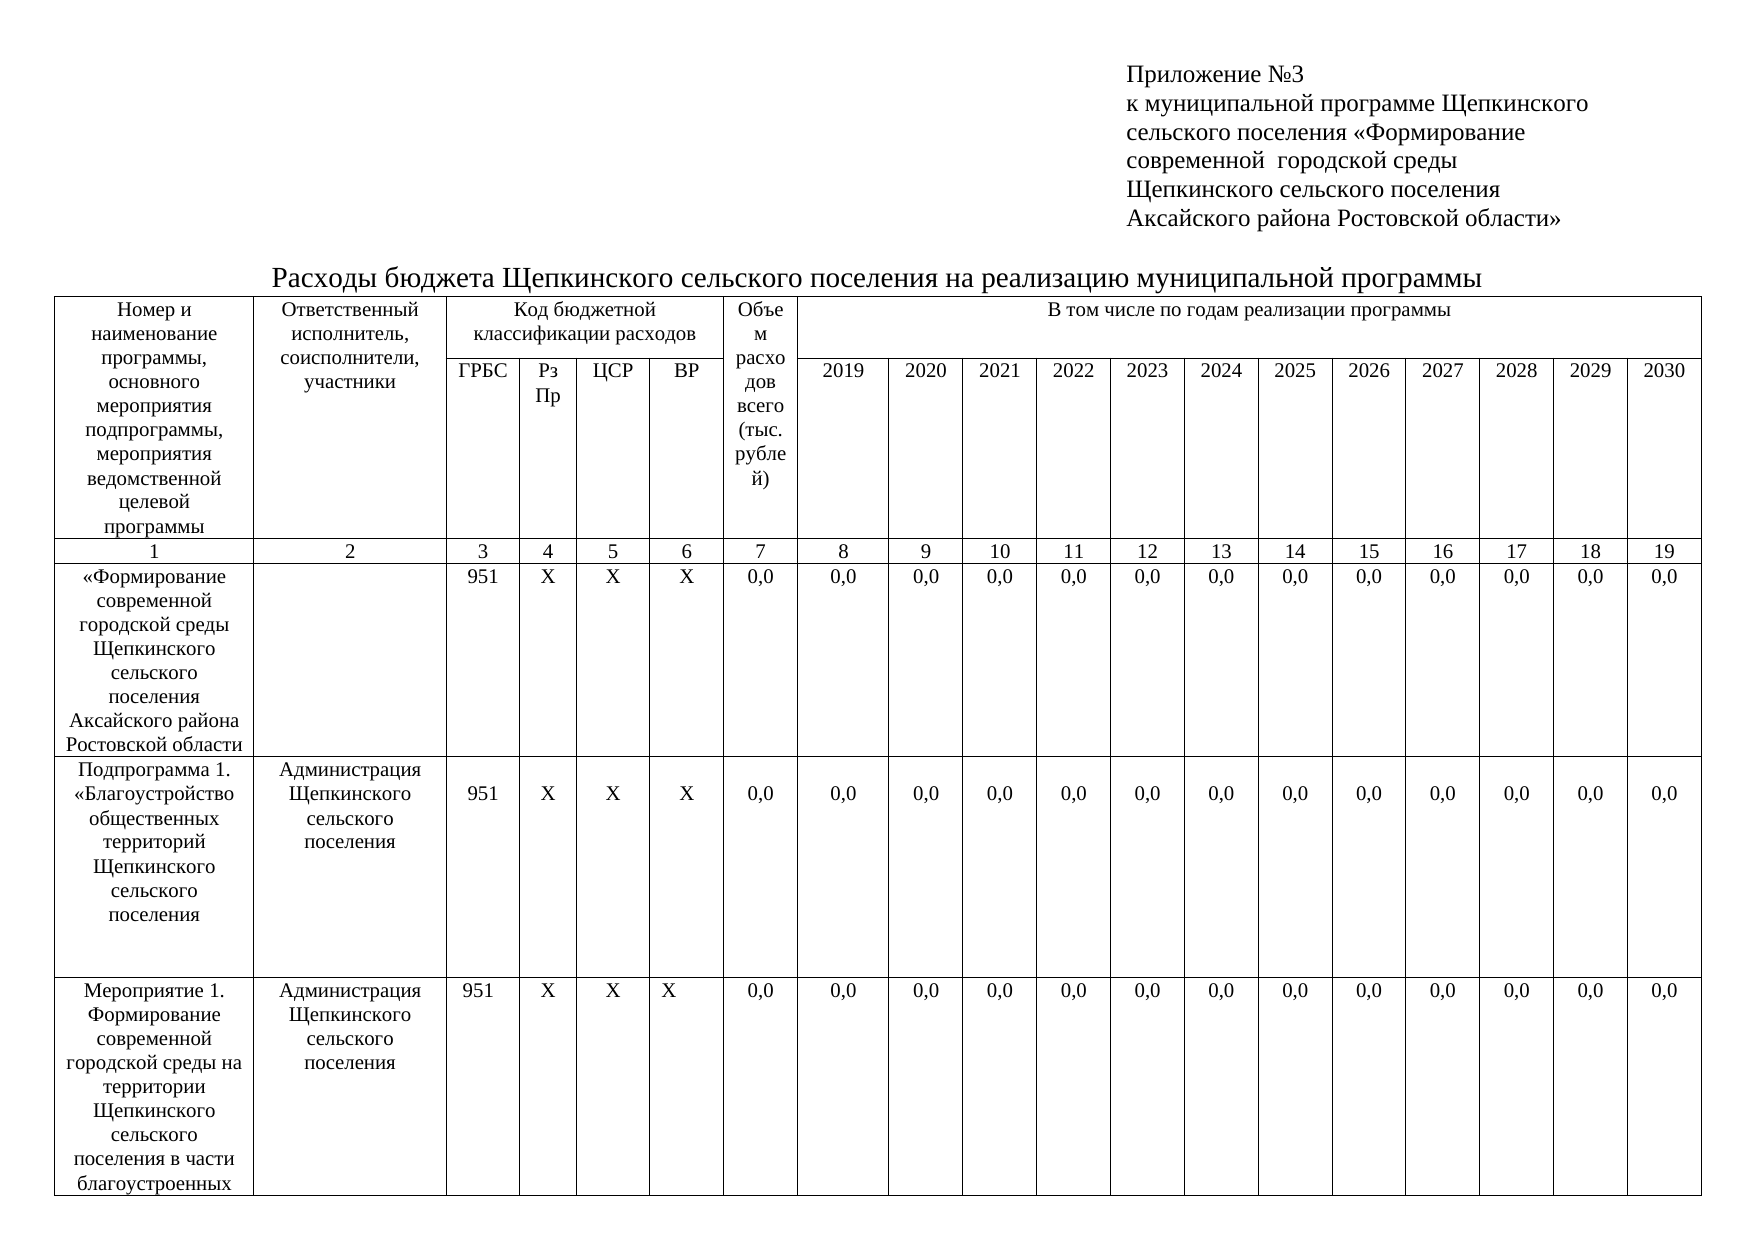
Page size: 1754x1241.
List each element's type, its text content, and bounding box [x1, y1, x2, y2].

table_header Приложение №3 к муниципальной программе Щепкинского сельского поселения «Формирование современной городской среды Щепкинского сельского поселения Аксайского района Ростовской области» [1115, 59, 1617, 232]
table_cell 11 [1037, 539, 1110, 563]
table_cell 0,0 [1333, 564, 1405, 756]
table_cell 2019 [798, 359, 888, 538]
table_cell 0,0 [724, 978, 797, 1194]
table_header Код бюджетной классификации расходов [447, 297, 723, 357]
table_cell 2020 [889, 359, 962, 538]
table_cell 0,0 [1333, 978, 1405, 1194]
table_cell 0,0 [1628, 757, 1701, 977]
table_cell 951 [447, 564, 519, 756]
table_cell 1 [55, 539, 253, 563]
table_cell 2027 [1406, 359, 1479, 538]
table_header Ответственный исполнитель, соисполнители, участники [254, 297, 446, 538]
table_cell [55, 978, 253, 1194]
table_cell X [650, 978, 723, 1194]
table_cell 3 [447, 539, 519, 563]
table_header Объем расходов всего (тыс. рублей) [724, 297, 797, 538]
table_cell X [577, 757, 649, 977]
table_cell 17 [1480, 539, 1553, 563]
table_cell 0,0 [1259, 757, 1332, 977]
table_cell 0,0 [1554, 978, 1627, 1194]
table_cell 0,0 [1628, 564, 1701, 756]
table_cell ЦСР [577, 359, 649, 538]
table_cell 2021 [963, 359, 1036, 538]
table_header Номер и наименование программы, основного мероприятия подпрограммы, мероприятия ведомственной целевой программы [55, 297, 253, 538]
table_cell 0,0 [1111, 757, 1184, 977]
table_cell 0,0 [1259, 978, 1332, 1194]
table_cell 0,0 [889, 564, 962, 756]
table_cell 951 [447, 978, 519, 1194]
table_cell 2025 [1259, 359, 1332, 538]
table_cell «Формирование современной городской среды Щепкинского сельского поселения Аксайского района Ростовской области [55, 564, 253, 756]
table_cell X [520, 564, 576, 756]
table_cell 2023 [1111, 359, 1184, 538]
table_cell 0,0 [1480, 757, 1553, 977]
table_cell 14 [1259, 539, 1332, 563]
table_cell 0,0 [1259, 564, 1332, 756]
table_cell 0,0 [889, 757, 962, 977]
table_cell 0,0 [1185, 757, 1258, 977]
table_cell 18 [1554, 539, 1627, 563]
table_cell 13 [1185, 539, 1258, 563]
table_cell 6 [650, 539, 723, 563]
table_cell 8 [798, 539, 888, 563]
table_cell 2 [254, 539, 446, 563]
table_cell 10 [963, 539, 1036, 563]
table_cell X [577, 564, 649, 756]
table_cell 2030 [1628, 359, 1701, 538]
table_cell 0,0 [1554, 757, 1627, 977]
table_cell 0,0 [1037, 978, 1110, 1194]
table_cell 0,0 [1628, 978, 1701, 1194]
table_cell 0,0 [1406, 757, 1479, 977]
table_cell 16 [1406, 539, 1479, 563]
table_cell 2028 [1480, 359, 1553, 538]
table_cell 0,0 [1333, 757, 1405, 977]
table_cell X [650, 564, 723, 756]
table_cell 2022 [1037, 359, 1110, 538]
table_cell ВР [650, 359, 723, 538]
table_cell 0,0 [1554, 564, 1627, 756]
text Расходы бюджета Щепкинского сельского поселения на реализацию муниципальной программы [118, 260, 1636, 293]
table_cell Рз Пр [520, 359, 576, 538]
table_cell ГРБС [447, 359, 519, 538]
table_cell 4 [520, 539, 576, 563]
table_cell Подпрограмма 1. «Благоустройство общественных территорий Щепкинского сельского поселения [55, 757, 253, 977]
table_cell 0,0 [889, 978, 962, 1194]
table_cell 0,0 [1185, 978, 1258, 1194]
table_cell 0,0 [1406, 978, 1479, 1194]
table_cell 2029 [1554, 359, 1627, 538]
table_cell 0,0 [724, 564, 797, 756]
table_cell 0,0 [1111, 564, 1184, 756]
table_cell 2026 [1333, 359, 1405, 538]
table_cell X [520, 757, 576, 977]
table_cell X [520, 978, 576, 1194]
table_cell 0,0 [963, 757, 1036, 977]
table_cell 0,0 [798, 564, 888, 756]
table_cell Администрация Щепкинского сельского поселения [254, 757, 446, 977]
table_cell 2024 [1185, 359, 1258, 538]
table_cell 0,0 [963, 978, 1036, 1194]
table_cell 19 [1628, 539, 1701, 563]
table_cell 12 [1111, 539, 1184, 563]
table_cell X [577, 978, 649, 1194]
table_cell 0,0 [1185, 564, 1258, 756]
table_cell 0,0 [1111, 978, 1184, 1194]
table_cell 5 [577, 539, 649, 563]
table_cell 0,0 [1480, 564, 1553, 756]
table_cell 7 [724, 539, 797, 563]
table_cell 0,0 [1037, 564, 1110, 756]
table_cell 0,0 [724, 757, 797, 977]
table_cell 0,0 [1480, 978, 1553, 1194]
table_cell 0,0 [798, 978, 888, 1194]
table_cell 951 [447, 757, 519, 977]
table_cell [254, 978, 446, 1194]
table_cell 15 [1333, 539, 1405, 563]
table_cell 0,0 [1406, 564, 1479, 756]
table_header В том числе по годам реализации программы [798, 297, 1701, 357]
table_cell 0,0 [963, 564, 1036, 756]
table_cell 0,0 [1037, 757, 1110, 977]
table_cell 0,0 [798, 757, 888, 977]
table_cell 9 [889, 539, 962, 563]
table_cell [254, 564, 446, 756]
table_cell X [650, 757, 723, 977]
